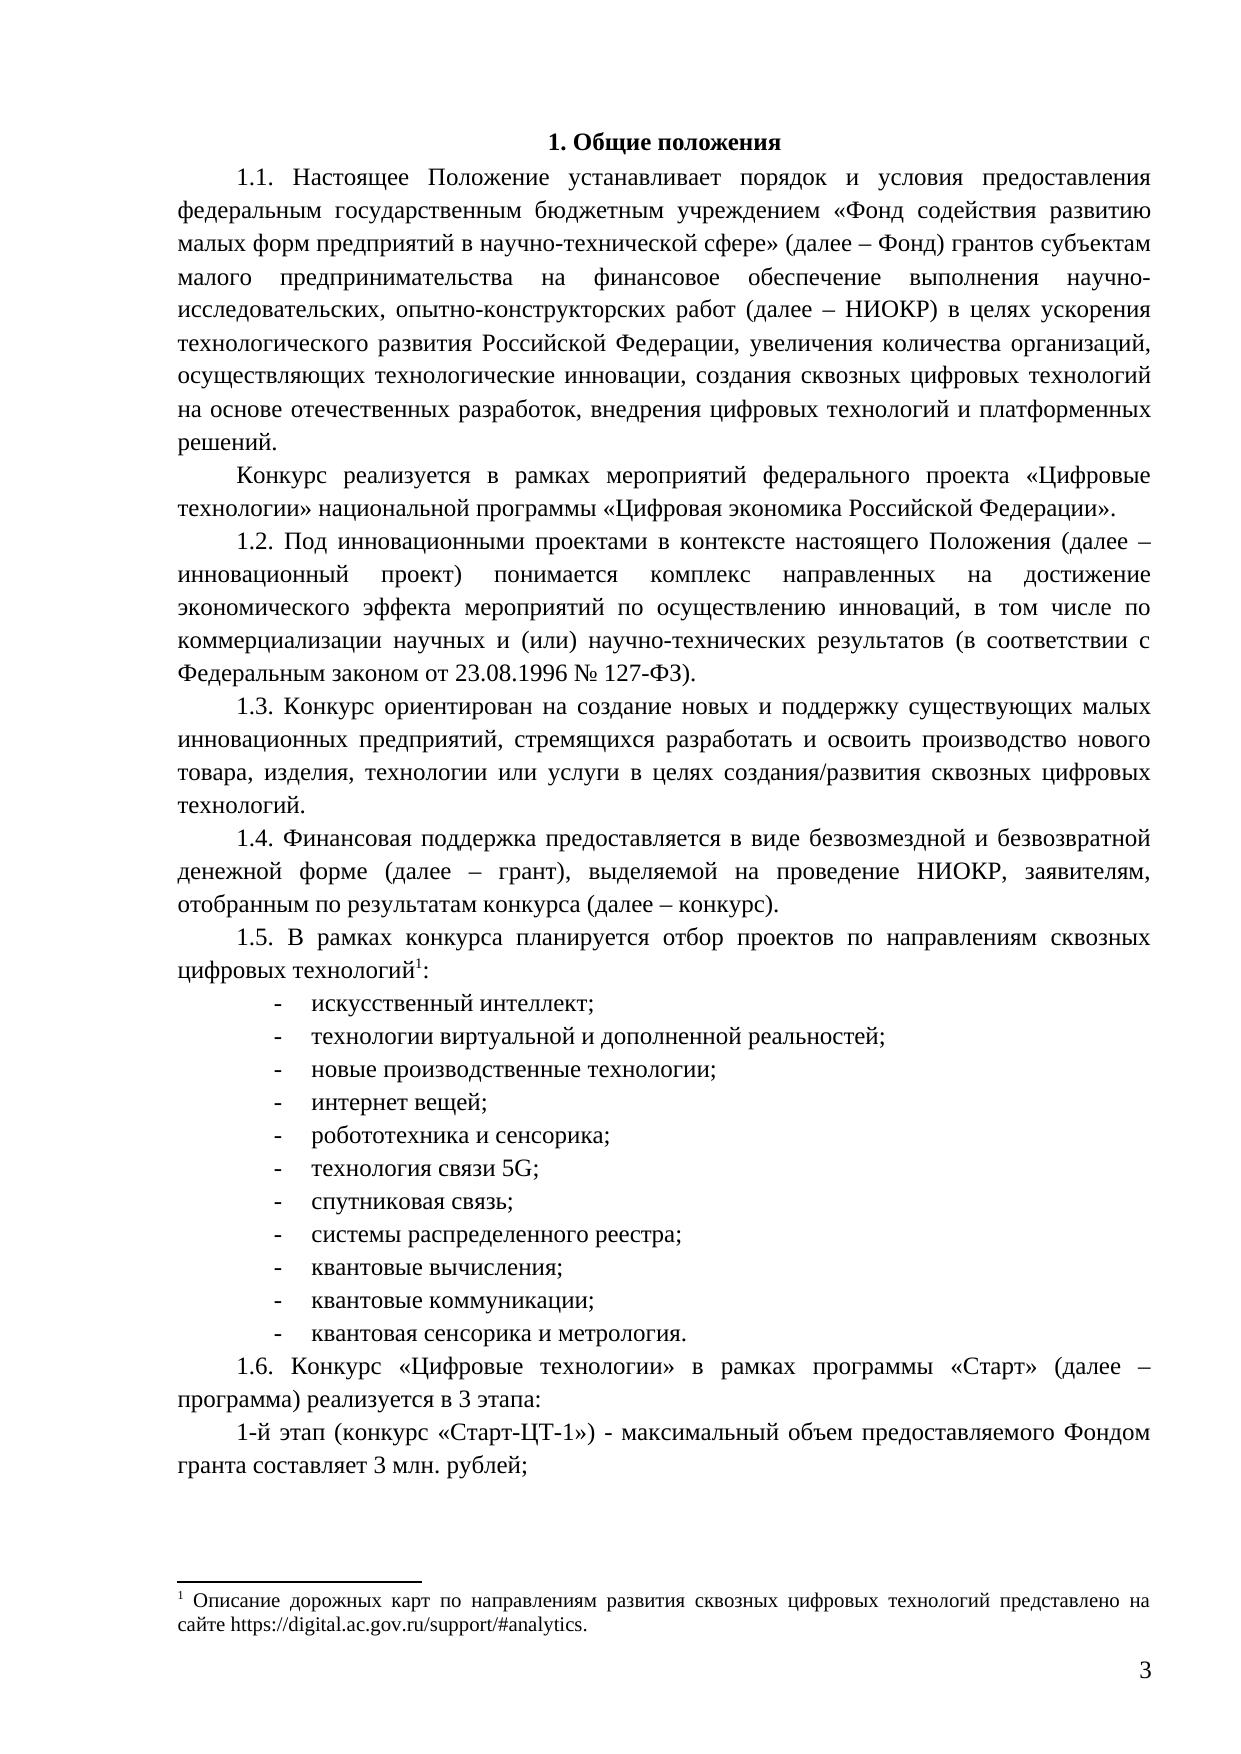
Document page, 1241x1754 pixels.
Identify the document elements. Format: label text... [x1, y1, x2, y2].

text 1.5. В рамках конкурса планируется отбор проектов по направлениям сквозных цифровых технологий: [177, 922, 1152, 984]
list интернет вещей; [274, 1087, 1152, 1116]
text 1.4. Финансовая поддержка предоставляется в виде безвозмездной и безвозвратной денежной форме (далее – грант), выделяемой на проведение НИОКР, заявителям, отобранным по результатам конкурса (далее – конкурс). [177, 823, 1152, 918]
list системы распределенного реестра; [274, 1219, 1152, 1248]
text 1.6. Конкурс «Цифровые технологии» в рамках программы «Старт» (далее – программа) реализуется в 3 этапа: [177, 1351, 1152, 1413]
text 1-й этап (конкурс «Старт-ЦТ-1») - максимальный объем предоставляемого Фондом гранта составляет 3 млн. рублей; [177, 1417, 1152, 1479]
list технология связи 5G; [274, 1153, 1152, 1182]
list квантовые коммуникации; [274, 1285, 1152, 1314]
text 1.3. Конкурс ориентирован на создание новых и поддержку существующих малых инновационных предприятий, стремящихся разработать и освоить производство нового товара, изделия, технологии или услуги в целях создания/развития сквозных цифровых технологий. [177, 691, 1152, 819]
list технологии виртуальной и дополненной реальностей; [274, 1021, 1152, 1050]
list новые производственные технологии; [274, 1054, 1152, 1083]
list квантовая сенсорика и метрология. [274, 1318, 1152, 1347]
list квантовые вычисления; [274, 1252, 1152, 1281]
list спутниковая связь; [274, 1186, 1152, 1215]
subtitle 1. Общие положения [177, 127, 1152, 156]
text Конкурс реализуется в рамках мероприятий федерального проекта «Цифровые технологии» национальной программы «Цифровая экономика Российской Федерации». [177, 460, 1152, 521]
list робототехника и сенсорика; [274, 1120, 1152, 1149]
text 1.2. Под инновационными проектами в контексте настоящего Положения (далее – инновационный проект) понимается комплекс направленных на достижение экономического эффекта мероприятий по осуществлению инноваций, в том числе по коммерциализации научных и (или) научно-технических результатов (в соответствии с Федеральным законом от 23.08.1996 № 127-ФЗ). [177, 526, 1152, 687]
list искусственный интеллект; [274, 988, 1152, 1017]
text 1.1. Настоящее Положение устанавливает порядок и условия предоставления федеральным государственным бюджетным учреждением «Фонд содействия развитию малых форм предприятий в научно-технической сфере» (далее – Фонд) грантов субъектам малого предпринимательства на финансовое обеспечение выполнения научно-исследовательских, опытно-конструкторских работ (далее – НИОКР) в целях ускорения технологического развития Российской Федерации, увеличения количества организаций, осуществляющих технологические инновации, создания сквозных цифровых технологий на основе отечественных разработок, внедрения цифровых технологий и платформенных решений. [177, 162, 1152, 455]
